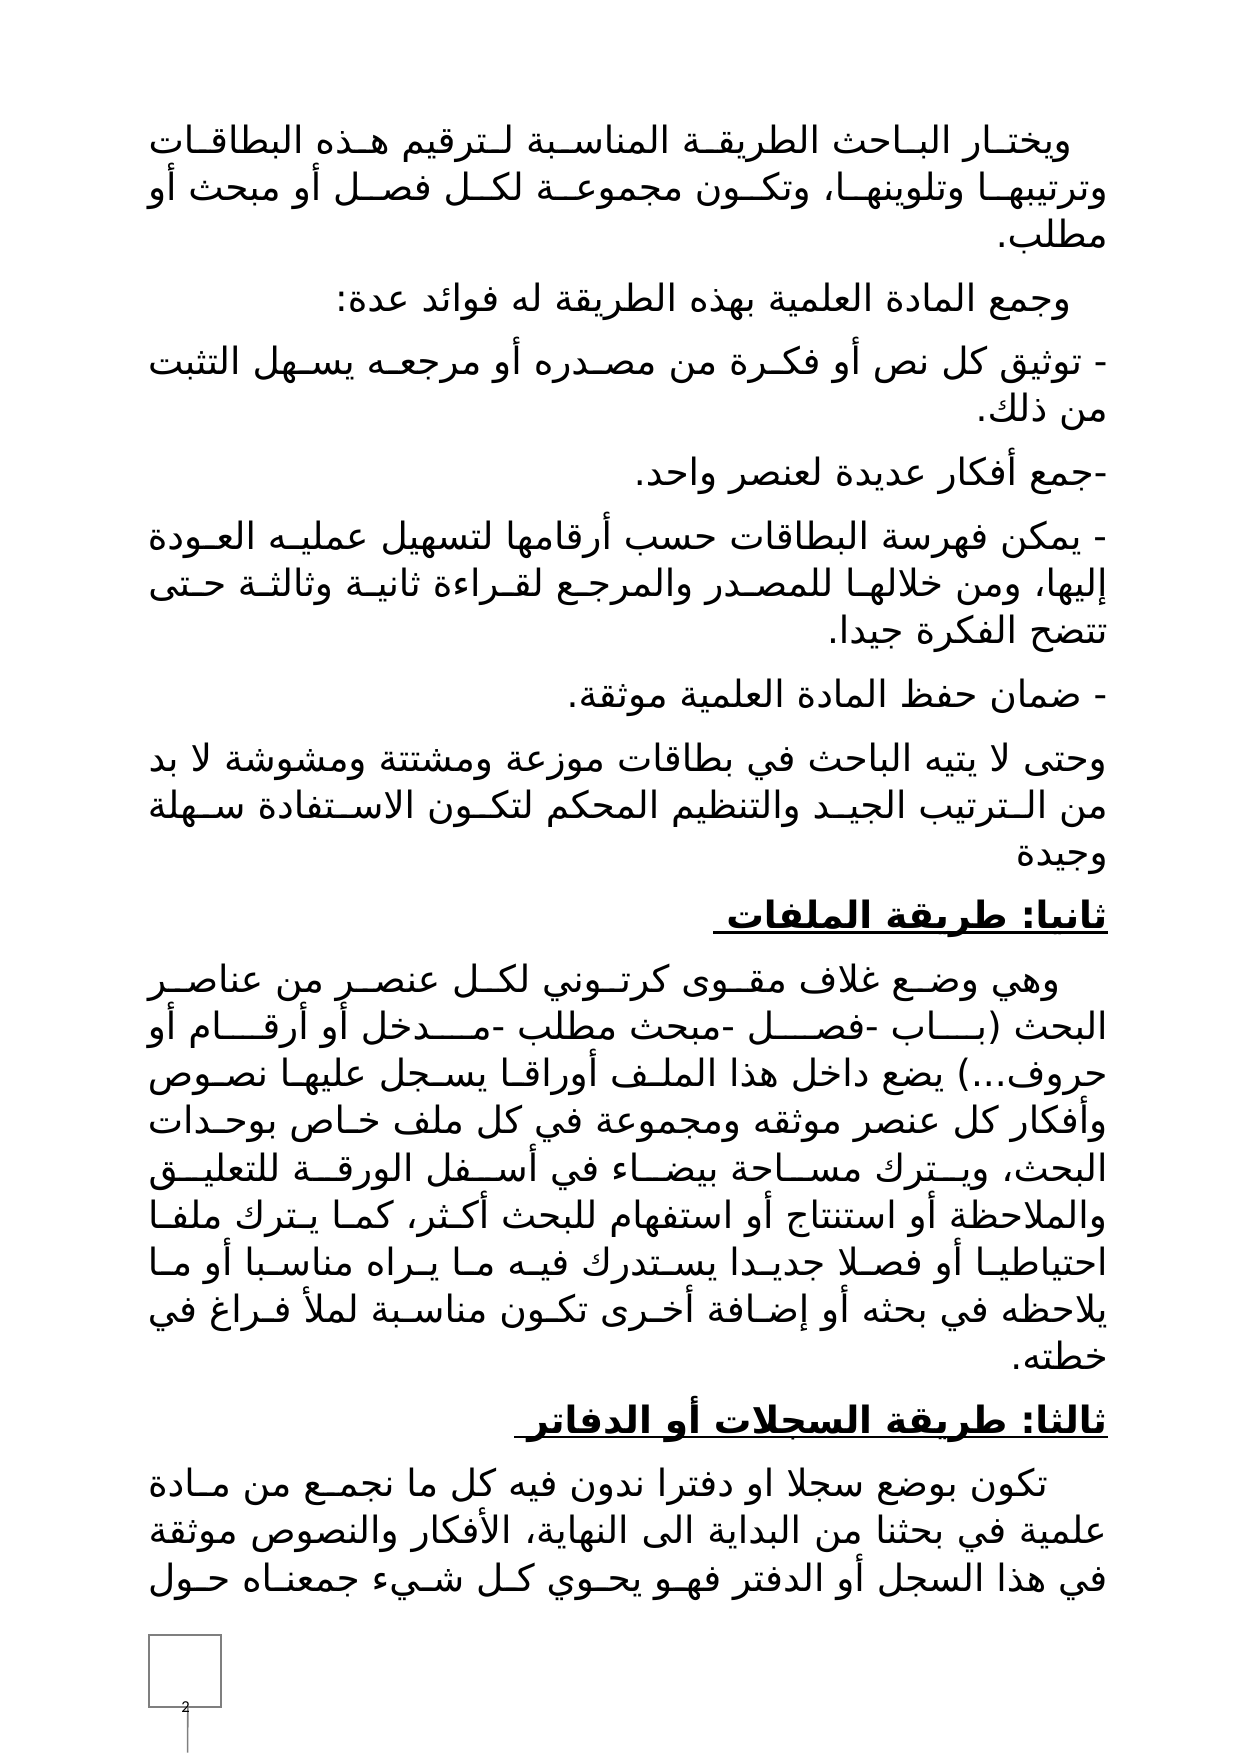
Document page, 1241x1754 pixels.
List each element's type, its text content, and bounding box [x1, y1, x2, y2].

text ثانيا: طريقة الملفات [148, 894, 1107, 938]
text - ضمان حفظ المادة العلمية موثقة. [148, 672, 1107, 716]
text وجمع المادة العلمية بهذه الطريقة له فوائد عدة: [148, 276, 1107, 320]
text ويختار الباحث الطريقة المناسبة لترقيم هذه البطاقات وترتيبها وتلوينها، وتكون مجموعة لكل فصل أو مبحث أو مطلب. [148, 118, 1107, 256]
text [148, 1462, 1107, 1600]
text - توثيق كل نص أو فكرة من مصدره أو مرجعه يسهل التثبت من ذلك. [148, 340, 1107, 431]
text ثالثا: طريقة السجلات أو الدفاتر [148, 1398, 1107, 1442]
text وهي وضع غلاف مقوى كرتوني لكل عنصر من عناصر البحث (باب -فصل -مبحث مطلب -مدخل أو أرقام أو حروف...) يضع داخل هذا الملف أوراقا يسجل عليها نصوص وأفكار كل عنصر موثقه ومجموعة في كل ملف خاص بوحدات البحث، ويترك مساحة بيضاء في أسفل الورقة للتعليق والملاحظة أو استنتاج أو استفهام للبحث أكثر، كما يترك ملفا احتياطيا أو فصلا جديدا يستدرك فيه ما يراه مناسبا أو ما يلاحظه في بحثه أو إضافة أخرى تكون مناسبة لملأ فراغ في خطته. [148, 958, 1107, 1378]
text - يمكن فهرسة البطاقات حسب أرقامها لتسهيل عمليه العودة إليها، ومن خلالها للمصدر والمرجع لقراءة ثانية وثالثة حتى تتضح الفكرة جيدا. [148, 514, 1107, 652]
text وحتى لا يتيه الباحث في بطاقات موزعة ومشتتة ومشوشة لا بد من الترتيب الجيد والتنظيم المحكم لتكون الاستفادة سهلة وجيدة [148, 736, 1107, 874]
text -جمع أفكار عديدة لعنصر واحد. [148, 451, 1107, 494]
